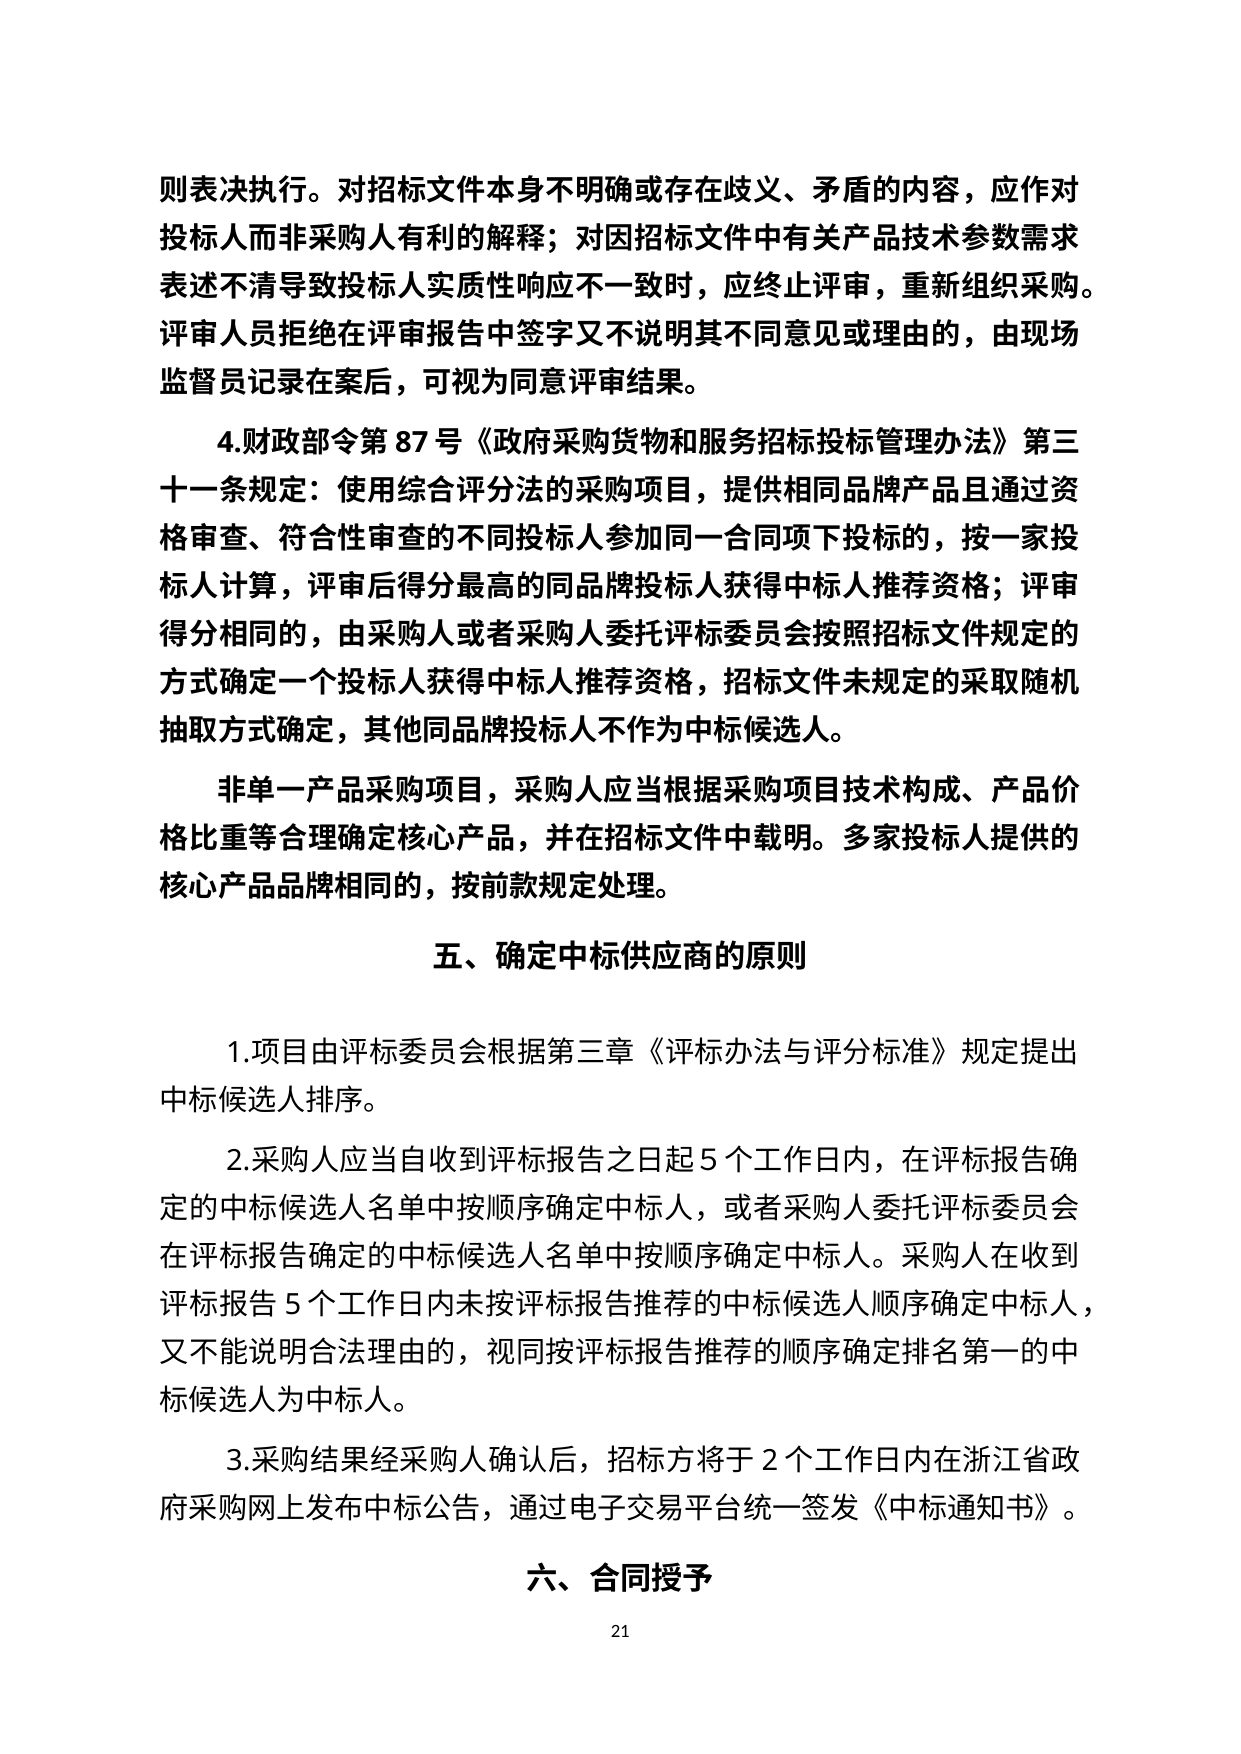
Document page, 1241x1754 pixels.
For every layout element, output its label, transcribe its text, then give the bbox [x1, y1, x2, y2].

text 2.采购人应当自收到评标报告之日起５个工作日内，在评标报告确定的中标候选人名单中按顺序确定中标人，或者采购人委托评标委员会在评标报告确定的中标候选人名单中按顺序确定中标人。采购人在收到评标报告5个工作日内未按评标报告推荐的中标候选人顺序确定中标人，又不能说明合法理由的，视同按评标报告推荐的顺序确定排名第一的中标候选人为中标人。 [159, 1132, 1081, 1420]
text 4.财政部令第87号《政府采购货物和服务招标投标管理办法》第三十一条规定：使用综合评分法的采购项目，提供相同品牌产品且通过资格审查、符合性审查的不同投标人参加同一合同项下投标的，按一家投标人计算，评审后得分最高的同品牌投标人获得中标人推荐资格；评审得分相同的，由采购人或者采购人委托评标委员会按照招标文件规定的方式确定一个投标人获得中标人推荐资格，招标文件未规定的采取随机抽取方式确定，其他同品牌投标人不作为中标候选人。 [159, 414, 1081, 750]
text 六、合同授予 [159, 1553, 1081, 1598]
text 3.采购结果经采购人确认后，招标方将于2个工作日内在浙江省政府采购网上发布中标公告，通过电子交易平台统一签发《中标通知书》。 [159, 1432, 1081, 1528]
text 非单一产品采购项目，采购人应当根据采购项目技术构成、产品价格比重等合理确定核心产品，并在招标文件中载明。多家投标人提供的核心产品品牌相同的，按前款规定处理。 [159, 762, 1081, 906]
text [159, 162, 1081, 402]
text 五、确定中标供应商的原则 [159, 931, 1081, 976]
text 1.项目由评标委员会根据第三章《评标办法与评分标准》规定提出中标候选人排序。 [159, 1024, 1081, 1120]
